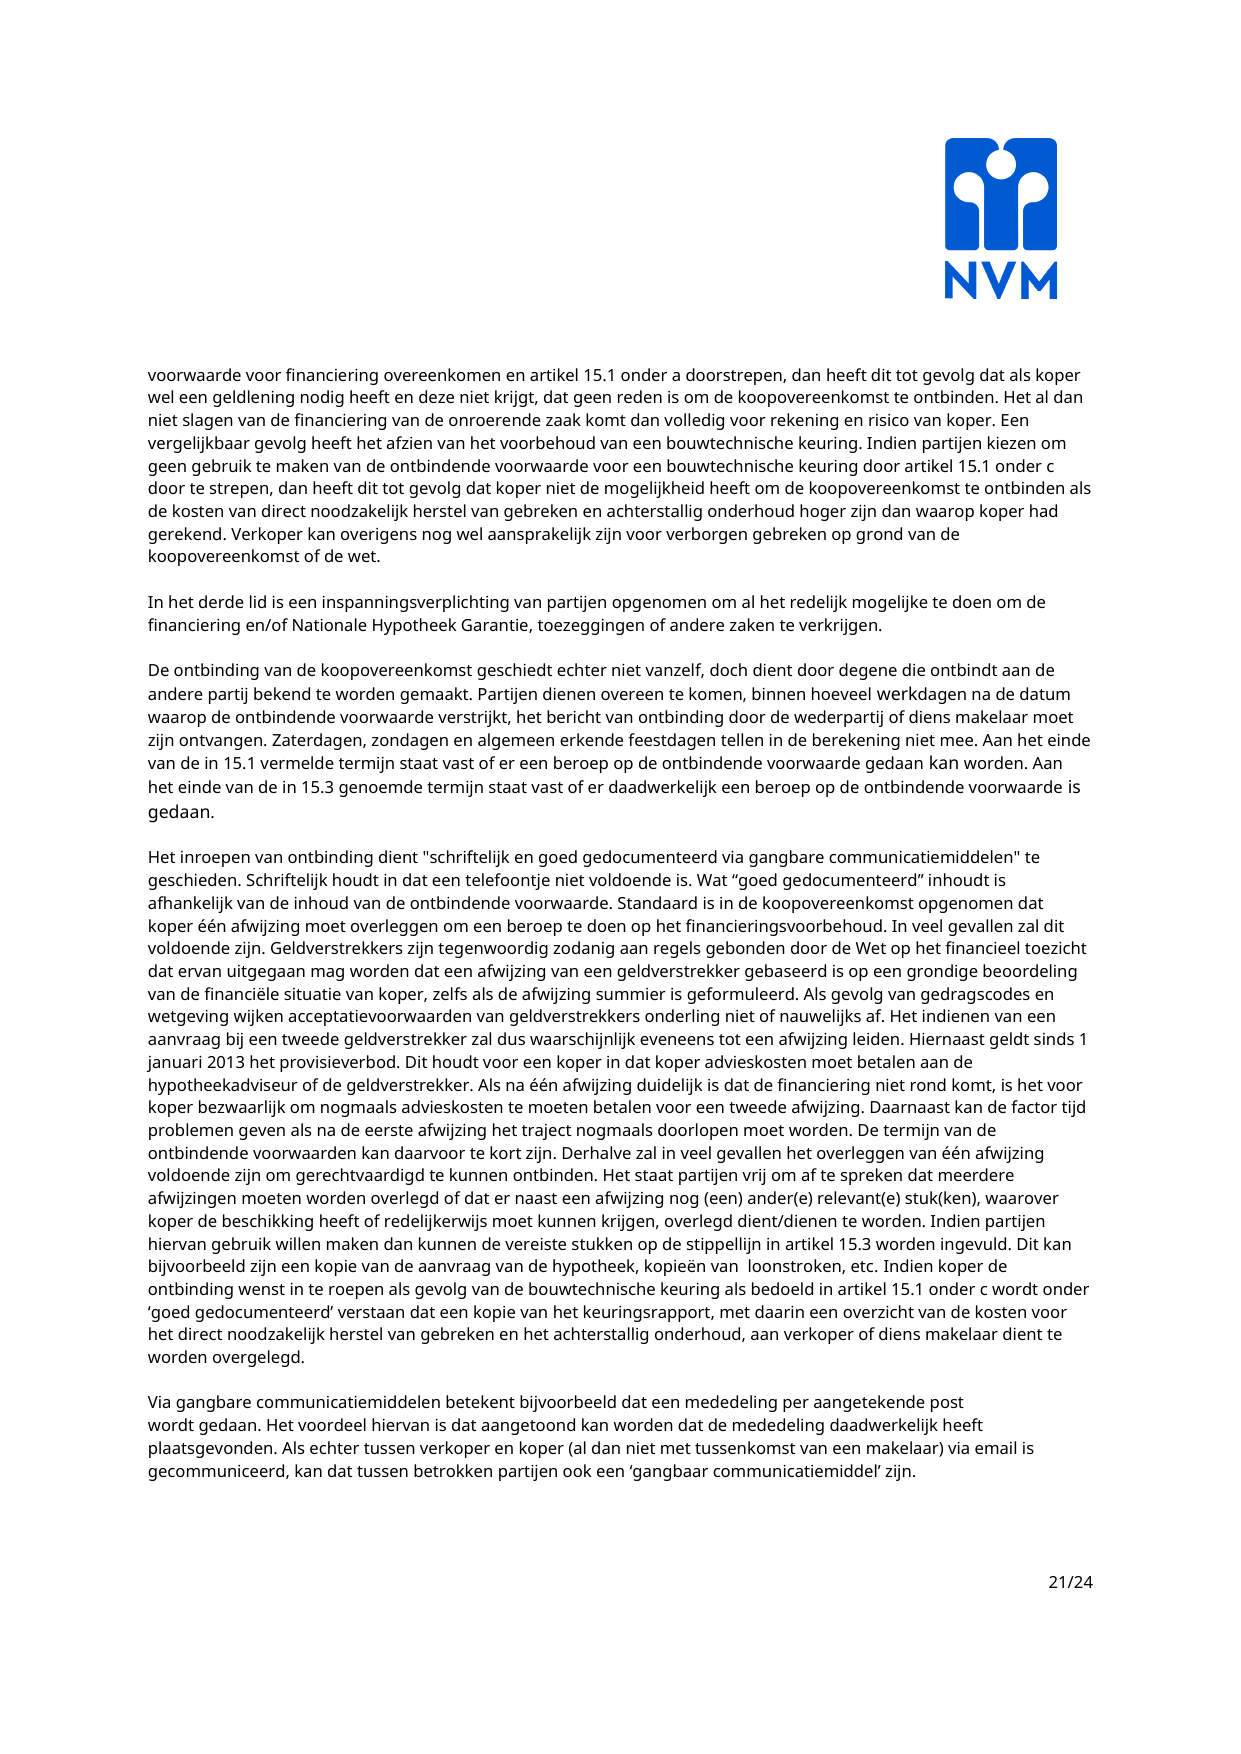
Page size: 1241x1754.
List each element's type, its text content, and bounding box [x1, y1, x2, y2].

text Het inroepen van ontbinding dient "schriftelijk en goed gedocumenteerd via gangbare communicatiemiddelen" te geschieden. Schriftelijk houdt in dat een telefoontje niet voldoende is. Wat “goed gedocumenteerd” inhoudt is afhankelijk van de inhoud van de ontbindende voorwaarde. Standaard is in de koopovereenkomst opgenomen dat koper één afwijzing moet overleggen om een beroep te doen op het financieringsvoorbehoud. In veel gevallen zal dit voldoende zijn. Geldverstrekkers zijn tegenwoordig zodanig aan regels gebonden door de Wet op het financieel toezicht dat ervan uitgegaan mag worden dat een afwijzing van een geldverstrekker gebaseerd is op een grondige beoordeling van de financiële situatie van koper, zelfs als de afwijzing summier is geformuleerd. Als gevolg van gedragscodes en wetgeving wijken acceptatievoorwaarden van geldverstrekkers onderling niet of nauwelijks af. Het indienen van een aanvraag bij een tweede geldverstrekker zal dus waarschijnlijk eveneens tot een afwijzing leiden. Hiernaast geldt sinds 1 januari 2013 het provisieverbod. Dit houdt voor een koper in dat koper advieskosten moet betalen aan de hypotheekadviseur of de geldverstrekker. Als na één afwijzing duidelijk is dat de financiering niet rond komt, is het voor koper bezwaarlijk om nogmaals advieskosten te moeten betalen voor een tweede afwijzing. Daarnaast kan de factor tijd problemen geven als na de eerste afwijzing het traject nogmaals doorlopen moet worden. De termijn van de ontbindende voorwaarden kan daarvoor te kort zijn. Derhalve zal in veel gevallen het overleggen van één afwijzing voldoende zijn om gerechtvaardigd te kunnen ontbinden. Het staat partijen vrij om af te spreken dat meerdere afwijzingen moeten worden overlegd of dat er naast een afwijzing nog (een) ander(e) relevant(e) stuk(ken), waarover koper de beschikking heeft of redelijkerwijs moet kunnen krijgen, overlegd dient/dienen te worden. Indien partijen hiervan gebruik willen maken dan kunnen de vereiste stukken op de stippellijn in artikel 15.3 worden ingevuld. Dit kan bijvoorbeeld zijn een kopie van de aanvraag van de hypotheek, kopieën van loonstroken, etc. Indien koper de ontbinding wenst in te roepen als gevolg van de bouwtechnische keuring als bedoeld in artikel 15.1 onder c wordt onder ‘goed gedocumenteerd’ verstaan dat een kopie van het keuringsrapport, met daarin een overzicht van de kosten voor het direct noodzakelijk herstel van gebreken en het achterstallig onderhoud, aan verkoper of diens makelaar dient te worden overgelegd. [148, 846, 1093, 1368]
text De ontbinding van de koopovereenkomst geschiedt echter niet vanzelf, doch dient door degene die ontbindt aan de andere partij bekend te worden gemaakt. Partijen dienen overeen te komen, binnen hoeveel werkdagen na de datum waarop de ontbindende voorwaarde verstrijkt, het bericht van ontbinding door de wederpartij of diens makelaar moet zijn ontvangen. Zaterdagen, zondagen en algemeen erkende feestdagen tellen in de berekening niet mee. Aan het einde van de in 15.1 vermelde termijn staat vast of er een beroep op de ontbindende voorwaarde gedaan kan worden. Aan het einde van de in 15.3 genoemde termijn staat vast of er daadwerkelijk een beroep op de ontbindende voorwaarde is gedaan. [148, 658, 1093, 823]
text Via gangbare communicatiemiddelen betekent bijvoorbeeld dat een mededeling per aangetekende post [148, 1391, 1093, 1414]
picture [910, 102, 1093, 335]
text wordt gedaan. Het voordeel hiervan is dat aangetoond kan worden dat de mededeling daadwerkelijk heeft plaatsgevonden. Als echter tussen verkoper en koper (al dan niet met tussenkomst van een makelaar) via email is gecommuniceerd, kan dat tussen betrokken partijen ook een ‘gangbaar communicatiemiddel’ zijn. [148, 1414, 1093, 1482]
text In het derde lid is een inspanningsverplichting van partijen opgenomen om al het redelijk mogelijke te doen om de financiering en/of Nationale Hypotheek Garantie, toezeggingen of andere zaken te verkrijgen. [148, 590, 1093, 636]
